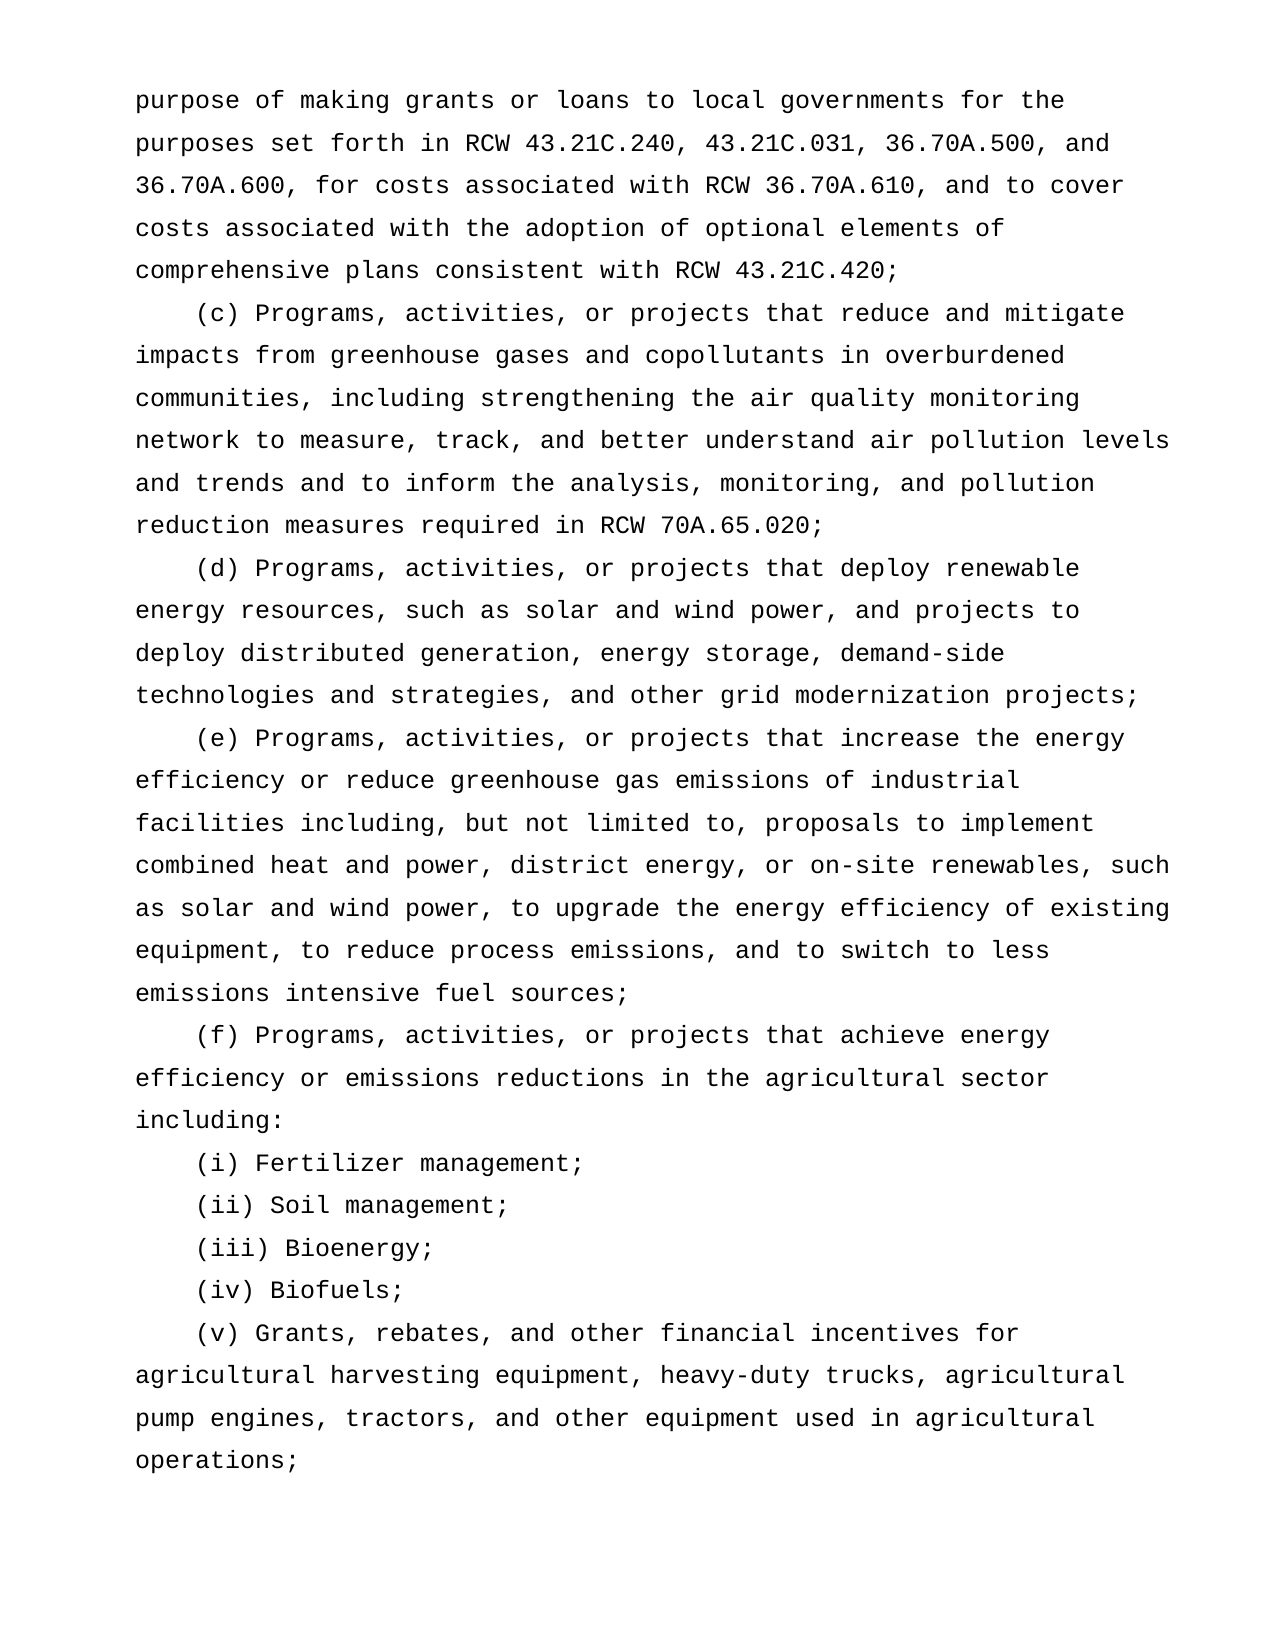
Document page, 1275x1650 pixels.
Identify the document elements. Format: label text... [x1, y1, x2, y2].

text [135, 75, 1170, 287]
text (d) Programs, activities, or projects that deploy renewable energy resources, such as solar and wind power, and projects to deploy distributed generation, energy storage, demand-side technologies and strategies, and other grid modernization projects; [135, 542, 1170, 712]
text (iii) Bioenergy; [135, 1222, 1170, 1265]
text (iv) Biofuels; [135, 1265, 1170, 1307]
text (i) Fertilizer management; [135, 1137, 1170, 1180]
text (e) Programs, activities, or projects that increase the energy efficiency or reduce greenhouse gas emissions of industrial facilities including, but not limited to, proposals to implement combined heat and power, district energy, or on-site renewables, such as solar and wind power, to upgrade the energy efficiency of existing equipment, to reduce process emissions, and to switch to less emissions intensive fuel sources; [135, 712, 1170, 1010]
text (v) Grants, rebates, and other financial incentives for agricultural harvesting equipment, heavy-duty trucks, agricultural pump engines, tractors, and other equipment used in agricultural operations; [135, 1307, 1170, 1477]
text (ii) Soil management; [135, 1180, 1170, 1222]
text (c) Programs, activities, or projects that reduce and mitigate impacts from greenhouse gases and copollutants in overburdened communities, including strengthening the air quality monitoring network to measure, track, and better understand air pollution levels and trends and to inform the analysis, monitoring, and pollution reduction measures required in RCW 70A.65.020; [135, 287, 1170, 542]
text (f) Programs, activities, or projects that achieve energy efficiency or emissions reductions in the agricultural sector including: [135, 1010, 1170, 1137]
